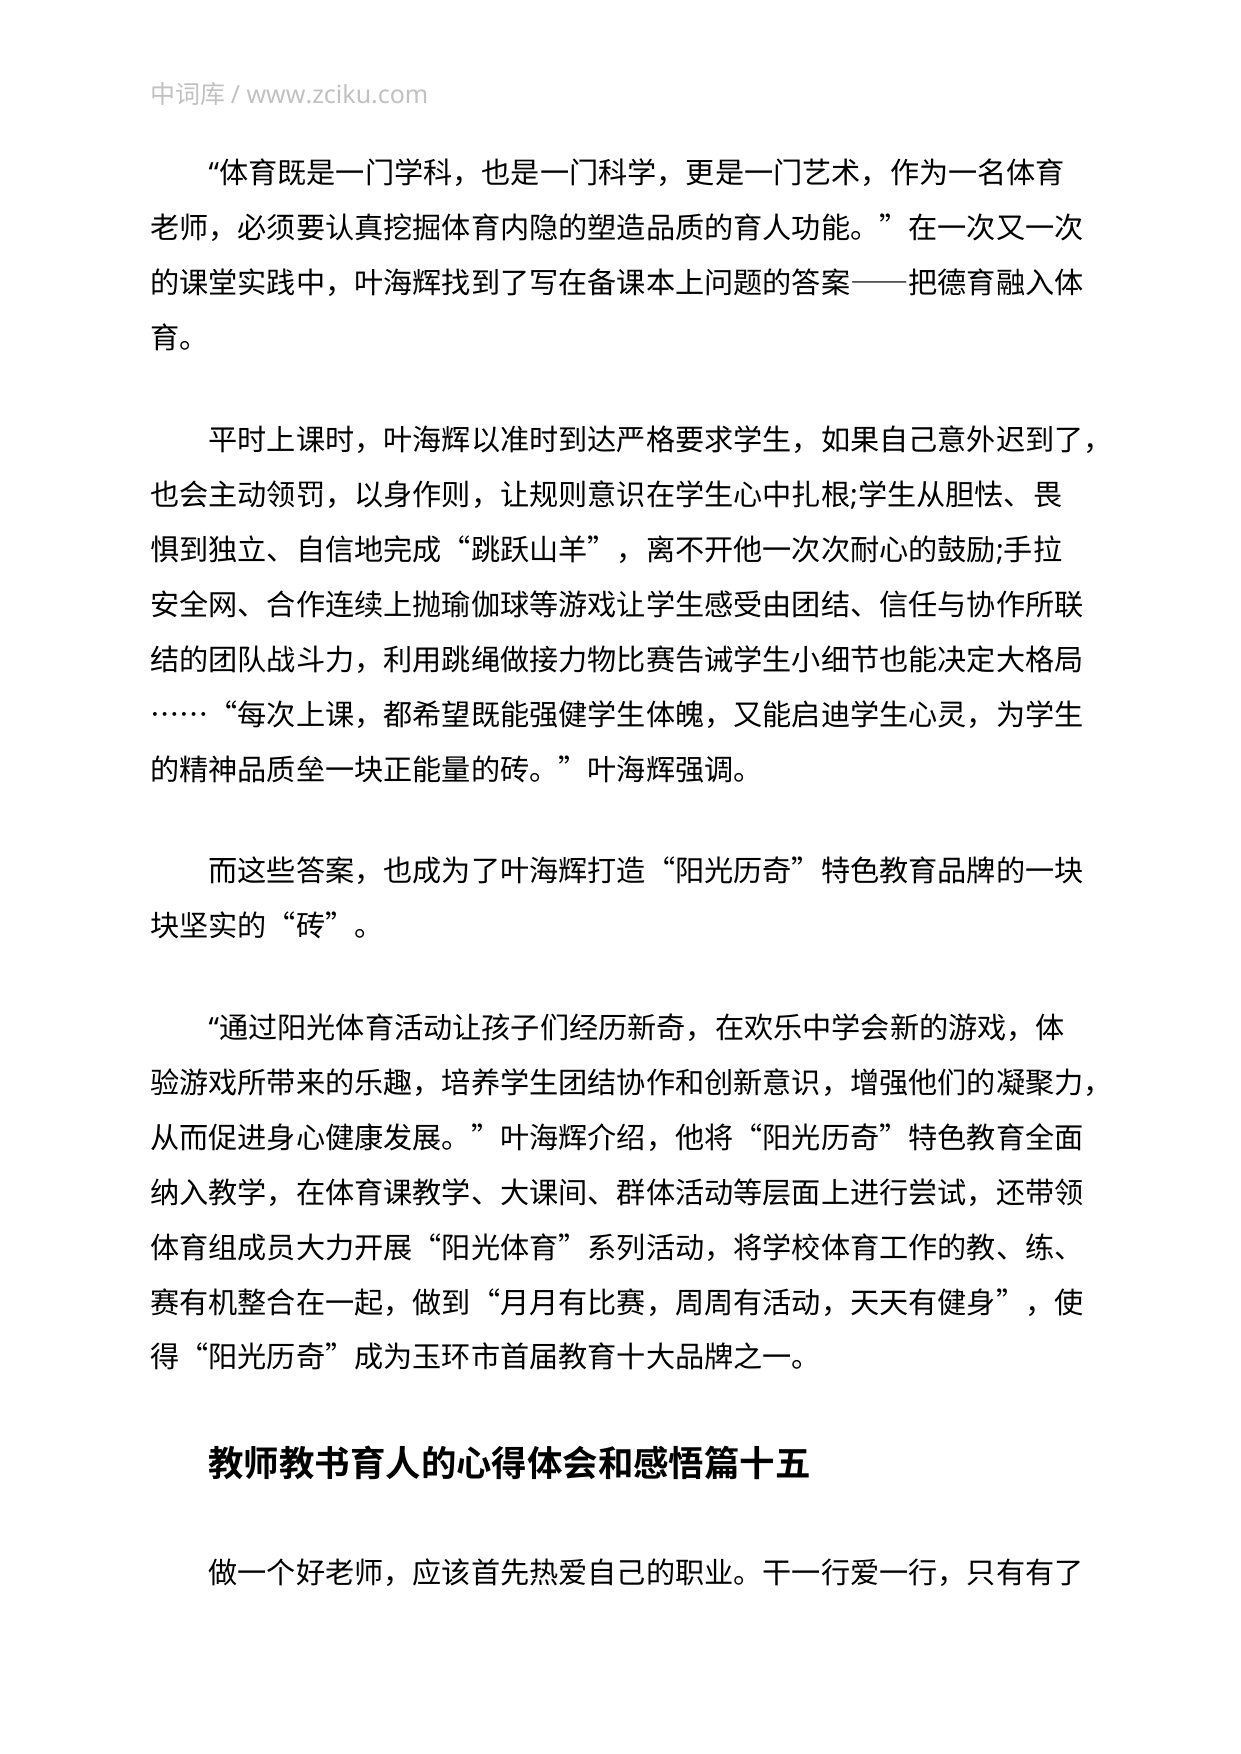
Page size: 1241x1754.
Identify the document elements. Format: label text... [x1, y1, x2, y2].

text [150, 1549, 1090, 1592]
text 而这些答案，也成为了叶海辉打造“阳光历奇”特色教育品牌的一块块坚实的“砖”。 [150, 848, 1090, 945]
text “通过阳光体育活动让孩子们经历新奇，在欢乐中学会新的游戏，体验游戏所带来的乐趣，培养学生团结协作和创新意识，增强他们的凝聚力，从而促进身心健康发展。”叶海辉介绍，他将“阳光历奇”特色教育全面纳入教学，在体育课教学、大课间、群体活动等层面上进行尝试，还带领体育组成员大力开展“阳光体育”系列活动，将学校体育工作的教、练、赛有机整合在一起，做到“月月有比赛，周周有活动，天天有健身”，使得“阳光历奇”成为玉环市首届教育十大品牌之一。 [150, 1004, 1090, 1376]
text “体育既是一门学科，也是一门科学，更是一门艺术，作为一名体育老师，必须要认真挖掘体育内隐的塑造品质的育人功能。”在一次又一次的课堂实践中，叶海辉找到了写在备课本上问题的答案——把德育融入体育。 [150, 150, 1090, 357]
text 教师教书育人的心得体会和感悟篇十五 [150, 1436, 1090, 1487]
text 平时上课时，叶海辉以准时到达严格要求学生，如果自己意外迟到了，也会主动领罚，以身作则，让规则意识在学生心中扎根;学生从胆怯、畏惧到独立、自信地完成“跳跃山羊”，离不开他一次次耐心的鼓励;手拉安全网、合作连续上抛瑜伽球等游戏让学生感受由团结、信任与协作所联结的团队战斗力，利用跳绳做接力物比赛告诫学生小细节也能决定大格局……“每次上课，都希望既能强健学生体魄，又能启迪学生心灵，为学生的精神品质垒一块正能量的砖。”叶海辉强调。 [150, 417, 1090, 788]
